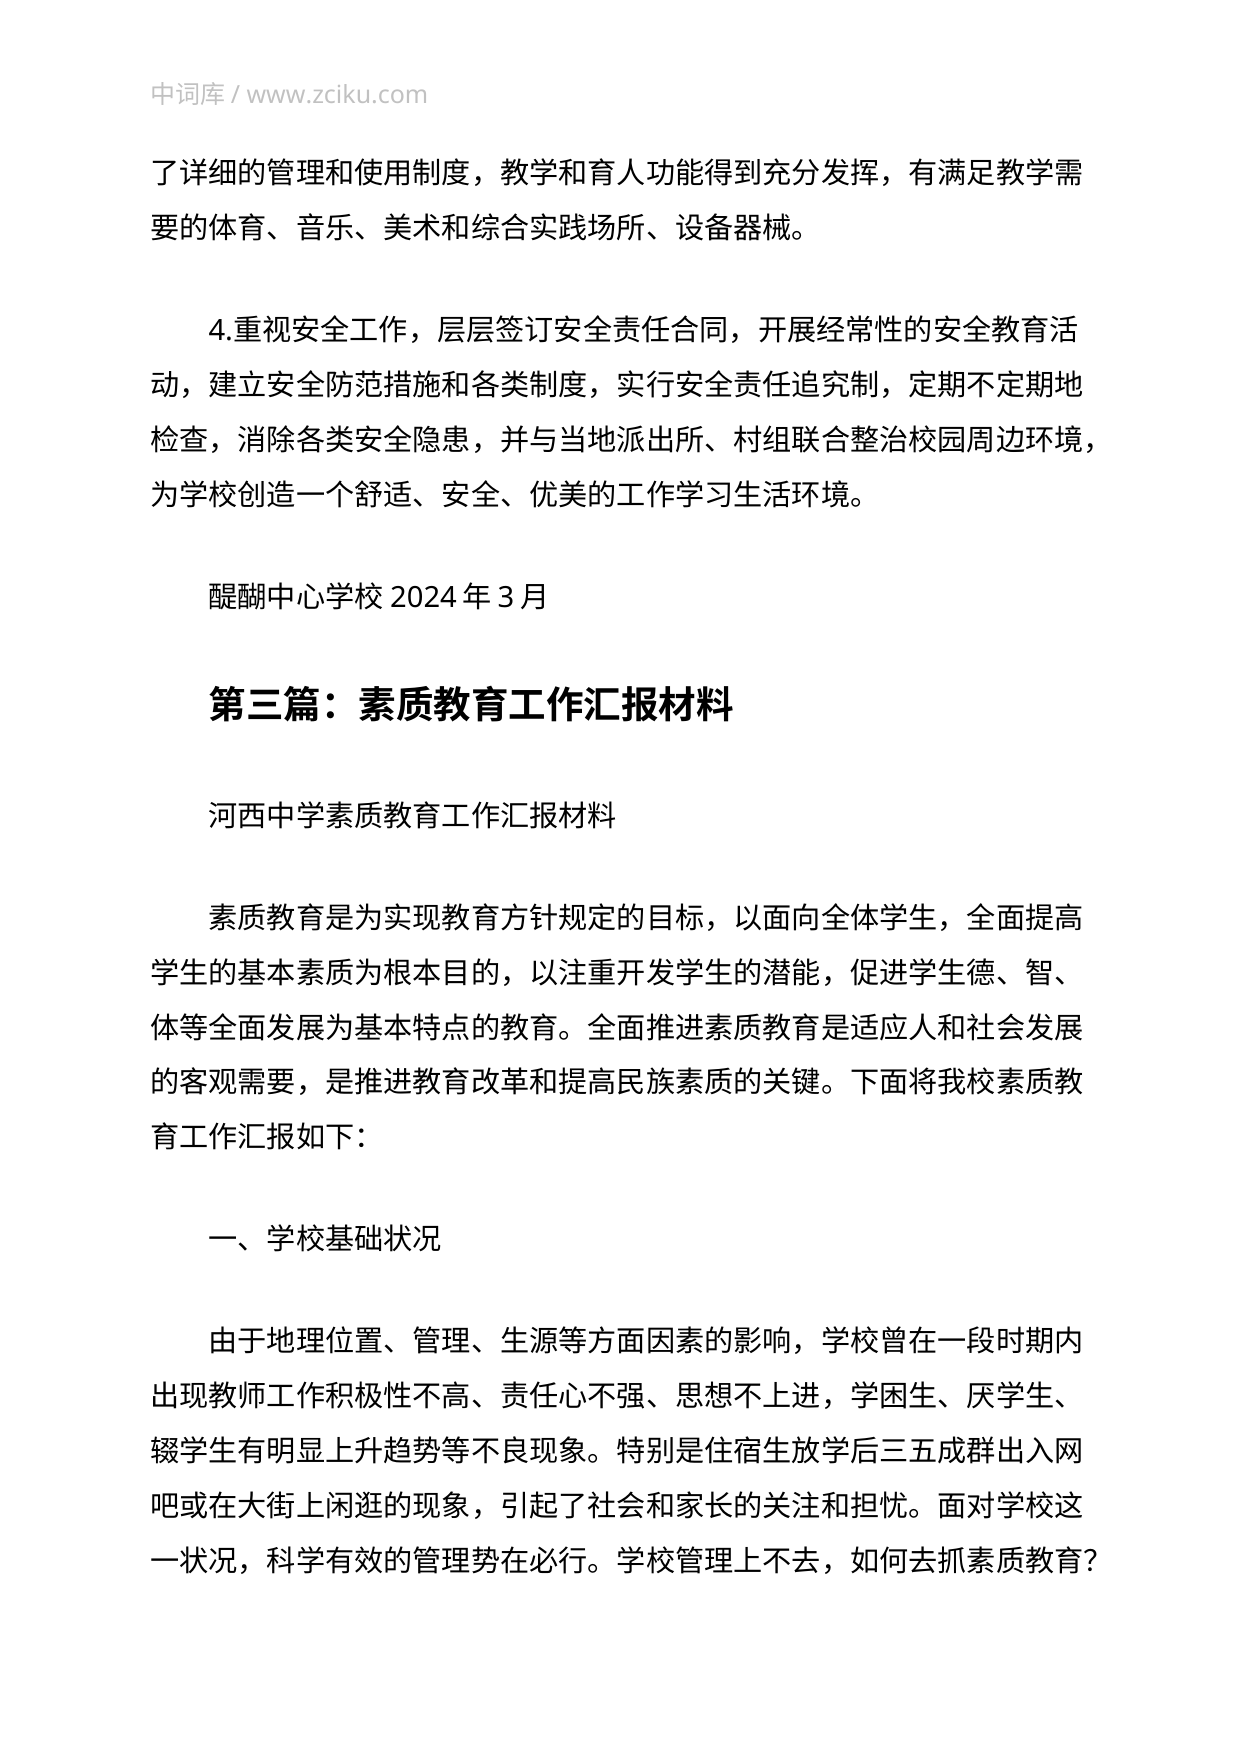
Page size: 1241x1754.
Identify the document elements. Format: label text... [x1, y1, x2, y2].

text 一、学校基础状况 [150, 1216, 1090, 1258]
text 河西中学素质教育工作汇报材料 [150, 793, 1090, 835]
text 第三篇：素质教育工作汇报材料 [150, 675, 1090, 729]
text 4.重视安全工作，层层签订安全责任合同，开展经常性的安全教育活动，建立安全防范措施和各类制度，实行安全责任追究制，定期不定期地检查，消除各类安全隐患，并与当地派出所、村组联合整治校园周边环境，为学校创造一个舒适、安全、优美的工作学习生活环境。 [150, 307, 1090, 514]
text 醍醐中心学校 2024年3月 [150, 573, 1090, 616]
text 素质教育是为实现教育方针规定的目标，以面向全体学生，全面提高学生的基本素质为根本目的，以注重开发学生的潜能，促进学生德、智、体等全面发展为基本特点的教育。全面推进素质教育是适应人和社会发展的客观需要，是推进教育改革和提高民族素质的关键。下面将我校素质教育工作汇报如下： [150, 894, 1090, 1156]
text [150, 1317, 1090, 1579]
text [150, 150, 1090, 247]
